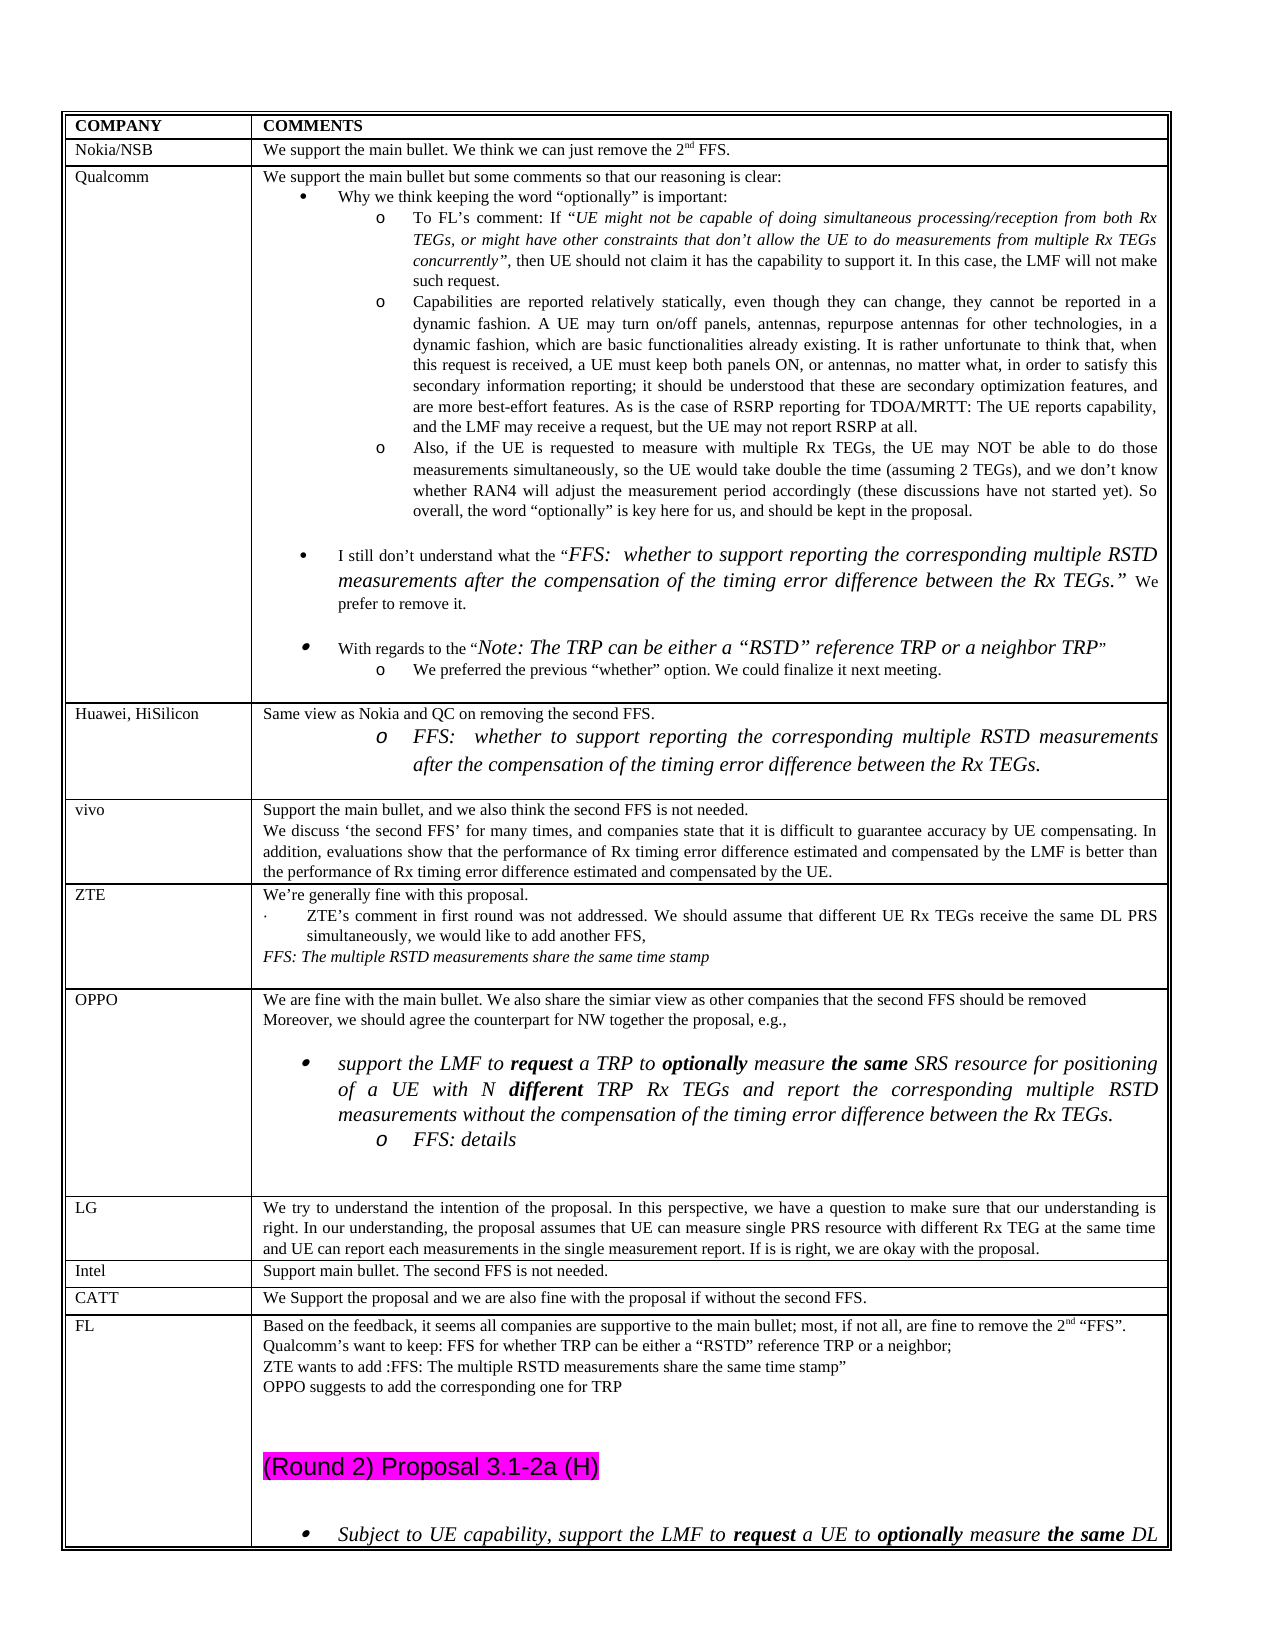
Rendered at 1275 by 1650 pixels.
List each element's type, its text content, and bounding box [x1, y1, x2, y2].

table_cell LG [66, 1197, 251, 1260]
table_cell We’re generally fine with this proposal. ZTE’s comment in first round was not addressed. We should assume that different UE Rx TEGs receive the same DL PRS simultaneously, we would like to add another FFS, FFS: The multiple RSTD measurements share the same time stamp [252, 885, 1167, 988]
table_cell We support the main bullet. We think we can just remove the 2nd FFS. [252, 140, 1167, 165]
table_cell Same view as Nokia and QC on removing the second FFS. FFS: whether to support reporting the corresponding multiple RSTD measurements after the compensation of the timing error difference between the Rx TEGs. [252, 704, 1167, 799]
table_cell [252, 1316, 1167, 1546]
table_cell Huawei, HiSilicon [66, 704, 251, 799]
table_cell We try to understand the intention of the proposal. In this perspective, we have a question to make sure that our understanding is right. In our understanding, the proposal assumes that UE can measure single PRS resource with different Rx TEG at the same time and UE can report each measurements in the single measurement report. If is is right, we are okay with the proposal. [252, 1197, 1167, 1260]
table_cell ZTE [66, 885, 251, 988]
table_cell We Support the proposal and we are also fine with the proposal if without the second FFS. [252, 1288, 1167, 1314]
table_header Company [66, 116, 251, 138]
table_cell Support the main bullet, and we also think the second FFS is not needed. We discuss ‘the second FFS’ for many times, and companies state that it is difficult to guarantee accuracy by UE compensating. In addition, evaluations show that the performance of Rx timing error difference estimated and compensated by the LMF is better than the performance of Rx timing error difference estimated and compensated by the UE. [252, 800, 1167, 883]
table_cell Support main bullet. The second FFS is not needed. [252, 1261, 1167, 1287]
table_cell Qualcomm [66, 167, 251, 702]
table_cell Intel [66, 1261, 251, 1287]
table_cell We support the main bullet but some comments so that our reasoning is clear: Why we think keeping the word “optionally” is important: To FL’s comment: If “UE might not be capable of doing simultaneous processing/reception from both Rx TEGs, or might have other constraints that don’t allow the UE to do measurements from multiple Rx TEGs concurrently”, then UE should not claim it has the capability to support it. In this case, the LMF will not make such request. Capabilities are reported relatively statically, even though they can change, they cannot be reported in a dynamic fashion. A UE may turn on/off panels, antennas, repurpose antennas for other technologies, in a dynamic fashion, which are basic functionalities already existing. It is rather unfortunate to think that, when this request is received, a UE must keep both panels ON, or antennas, no matter what, in order to satisfy this secondary information reporting; it should be understood that these are secondary optimization features, and are more best-effort features. As is the case of RSRP reporting for TDOA/MRTT: The UE reports capability, and the LMF may receive a request, but the UE may not report RSRP at all. Also, if the UE is requested to measure with multiple Rx TEGs, the UE may NOT be able to do those measurements simultaneously, so the UE would take double the time (assuming 2 TEGs), and we don’t know whether RAN4 will adjust the measurement period accordingly (these discussions have not started yet). So overall, the word “optionally” is key here for us, and should be kept in the proposal. I still don’t understand what the “FFS: whether to support reporting the corresponding multiple RSTD measurements after the compensation of the timing error difference between the Rx TEGs.” We prefer to remove it. With regards to the “Note: The TRP can be either a “RSTD” reference TRP or a neighbor TRP” We preferred the previous “whether” option. We could finalize it next meeting. [252, 167, 1167, 702]
table_header Comments [252, 116, 1167, 138]
table_cell CATT [66, 1288, 251, 1314]
table_cell Nokia/NSB [66, 140, 251, 165]
table_cell FL [66, 1316, 251, 1546]
table_cell vivo [66, 800, 251, 883]
table_cell We are fine with the main bullet. We also share the simiar view as other companies that the second FFS should be removed Moreover, we should agree the counterpart for NW together the proposal, e.g., support the LMF to request a TRP to optionally measure the same SRS resource for positioning of a UE with N different TRP Rx TEGs and report the corresponding multiple RSTD measurements without the compensation of the timing error difference between the Rx TEGs. FFS: details [252, 990, 1167, 1196]
table_cell OPPO [66, 990, 251, 1196]
